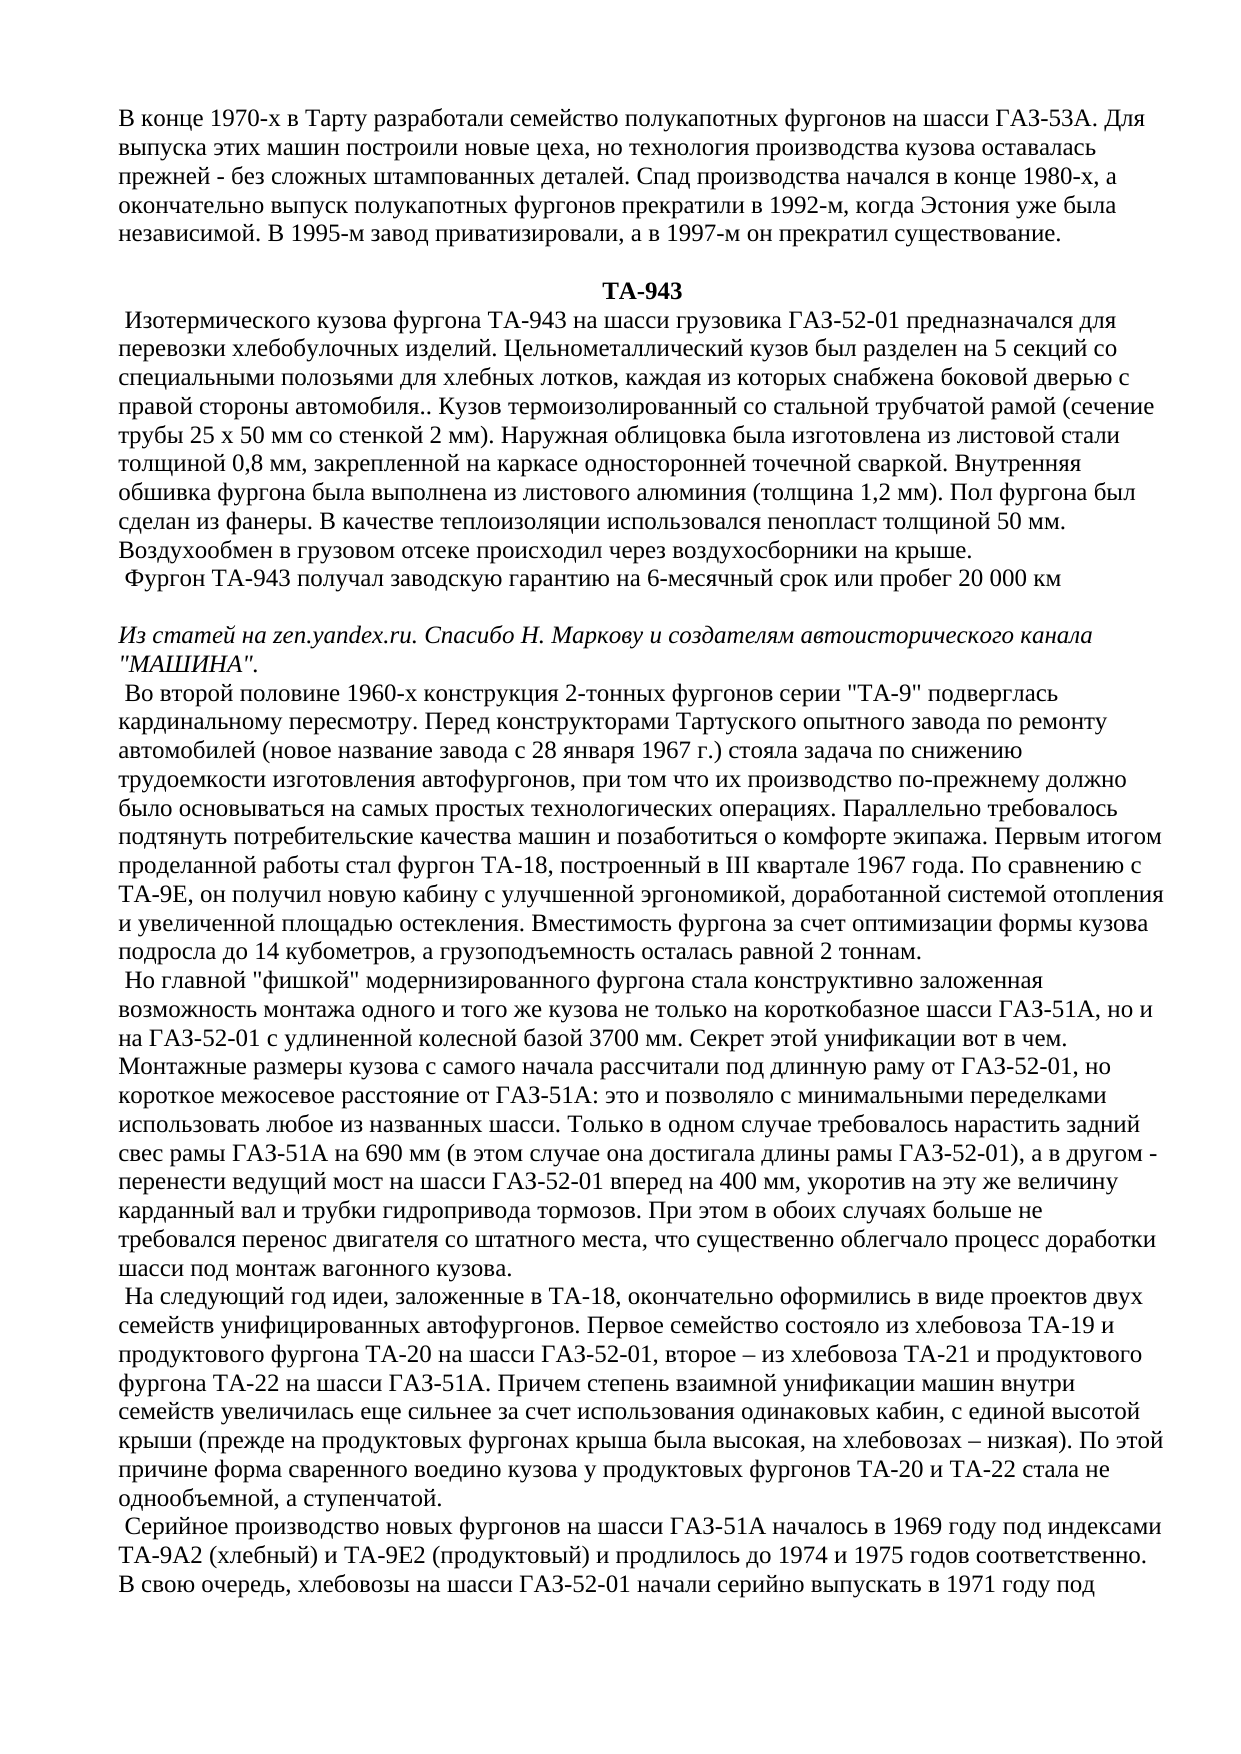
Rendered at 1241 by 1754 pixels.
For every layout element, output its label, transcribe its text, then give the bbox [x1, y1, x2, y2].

text Изотермического кузова фургона ТА-943 на шасси грузовика ГАЗ-52-01 предназначался для перевозки хлебобулочных изделий. Цельнометаллический кузов был разделен на 5 секций со специальными полозьями для хлебных лотков, каждая из которых снабжена боковой дверью с правой стороны автомобиля.. Кузов термоизолированный со стальной трубчатой рамой (сечение трубы 25 х 50 мм со стенкой 2 мм). Наружная облицовка была изготовлена из листовой стали толщиной 0,8 мм, закрепленной на каркасе односторонней точечной сваркой. Внутренняя обшивка фургона была выполнена из листового алюминия (толщина 1,2 мм). Пол фургона был сделан из фанеры. В качестве теплоизоляции использовался пенопласт толщиной 50 мм. Воздухообмен в грузовом отсеке происходил через воздухосборники на крыше. Фургон TA-943 получал заводскую гарантию на 6-месячный срок или пробег 20 000 км [118, 305, 1167, 592]
text ТА-943 [118, 276, 1167, 305]
text На следующий год идеи, заложенные в ТА-18, окончательно оформились в виде проектов двух семейств унифицированных автофургонов. Первое семейство состояло из хлебовоза ТА-19 и продуктового фургона ТА-20 на шасси ГАЗ-52-01, второе – из хлебовоза ТА-21 и продуктового фургона ТА-22 на шасси ГАЗ-51А. Причем степень взаимной унификации машин внутри семейств увеличилась еще сильнее за счет использования одинаковых кабин, с единой высотой крыши (прежде на продуктовых фургонах крыша была высокая, на хлебовозах – низкая). По этой причине форма сваренного воедино кузова у продуктовых фургонов ТА-20 и ТА-22 стала не однообъемной, а ступенчатой. [118, 1281, 1167, 1511]
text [118, 1511, 1167, 1598]
text В конце 1970-х в Тарту разработали семейство полукапотных фургонов на шасси ГАЗ-53А. Для выпуска этих машин построили новые цеха, но технология производства кузова оставалась прежней - без сложных штампованных деталей. Спад производства начался в конце 1980-х, а окончательно выпуск полукапотных фургонов прекратили в 1992-м, когда Эстония уже была независимой. В 1995-м завод приватизировали, а в 1997-м он прекратил существование. [118, 103, 1167, 247]
text Во второй половине 1960-х конструкция 2-тонных фургонов серии "ТА-9" подверглась кардинальному пересмотру. Перед конструкторами Тартуского опытного завода по ремонту автомобилей (новое название завода с 28 января 1967 г.) стояла задача по снижению трудоемкости изготовления автофургонов, при том что их производство по-прежнему должно было основываться на самых простых технологических операциях. Параллельно требовалось подтянуть потребительские качества машин и позаботиться о комфорте экипажа. Первым итогом проделанной работы стал фургон ТА-18, построенный в III квартале 1967 года. По сравнению с ТА-9Е, он получил новую кабину с улучшенной эргономикой, доработанной системой отопления и увеличенной площадью остекления. Вместимость фургона за счет оптимизации формы кузова подросла до 14 кубометров, а грузоподъемность осталась равной 2 тоннам. [118, 678, 1167, 965]
text Из статей на zen.yandex.ru. Спасибо Н. Маркову и создателям автоисторического канала "МАШИНА". [118, 620, 1167, 678]
text Но главной "фишкой" модернизированного фургона стала конструктивно заложенная возможность монтажа одного и того же кузова не только на короткобазное шасси ГАЗ-51А, но и на ГАЗ-52-01 с удлиненной колесной базой 3700 мм. Секрет этой унификации вот в чем. Монтажные размеры кузова с самого начала рассчитали под длинную раму от ГАЗ-52-01, но короткое межосевое расстояние от ГАЗ-51А: это и позволяло с минимальными переделками использовать любое из названных шасси. Только в одном случае требовалось нарастить задний свес рамы ГАЗ-51А на 690 мм (в этом случае она достигала длины рамы ГАЗ-52-01), а в другом - перенести ведущий мост на шасси ГАЗ-52-01 вперед на 400 мм, укоротив на эту же величину карданный вал и трубки гидропривода тормозов. При этом в обоих случаях больше не требовался перенос двигателя со штатного места, что существенно облегчало процесс доработки шасси под монтаж вагонного кузова. [118, 965, 1167, 1281]
